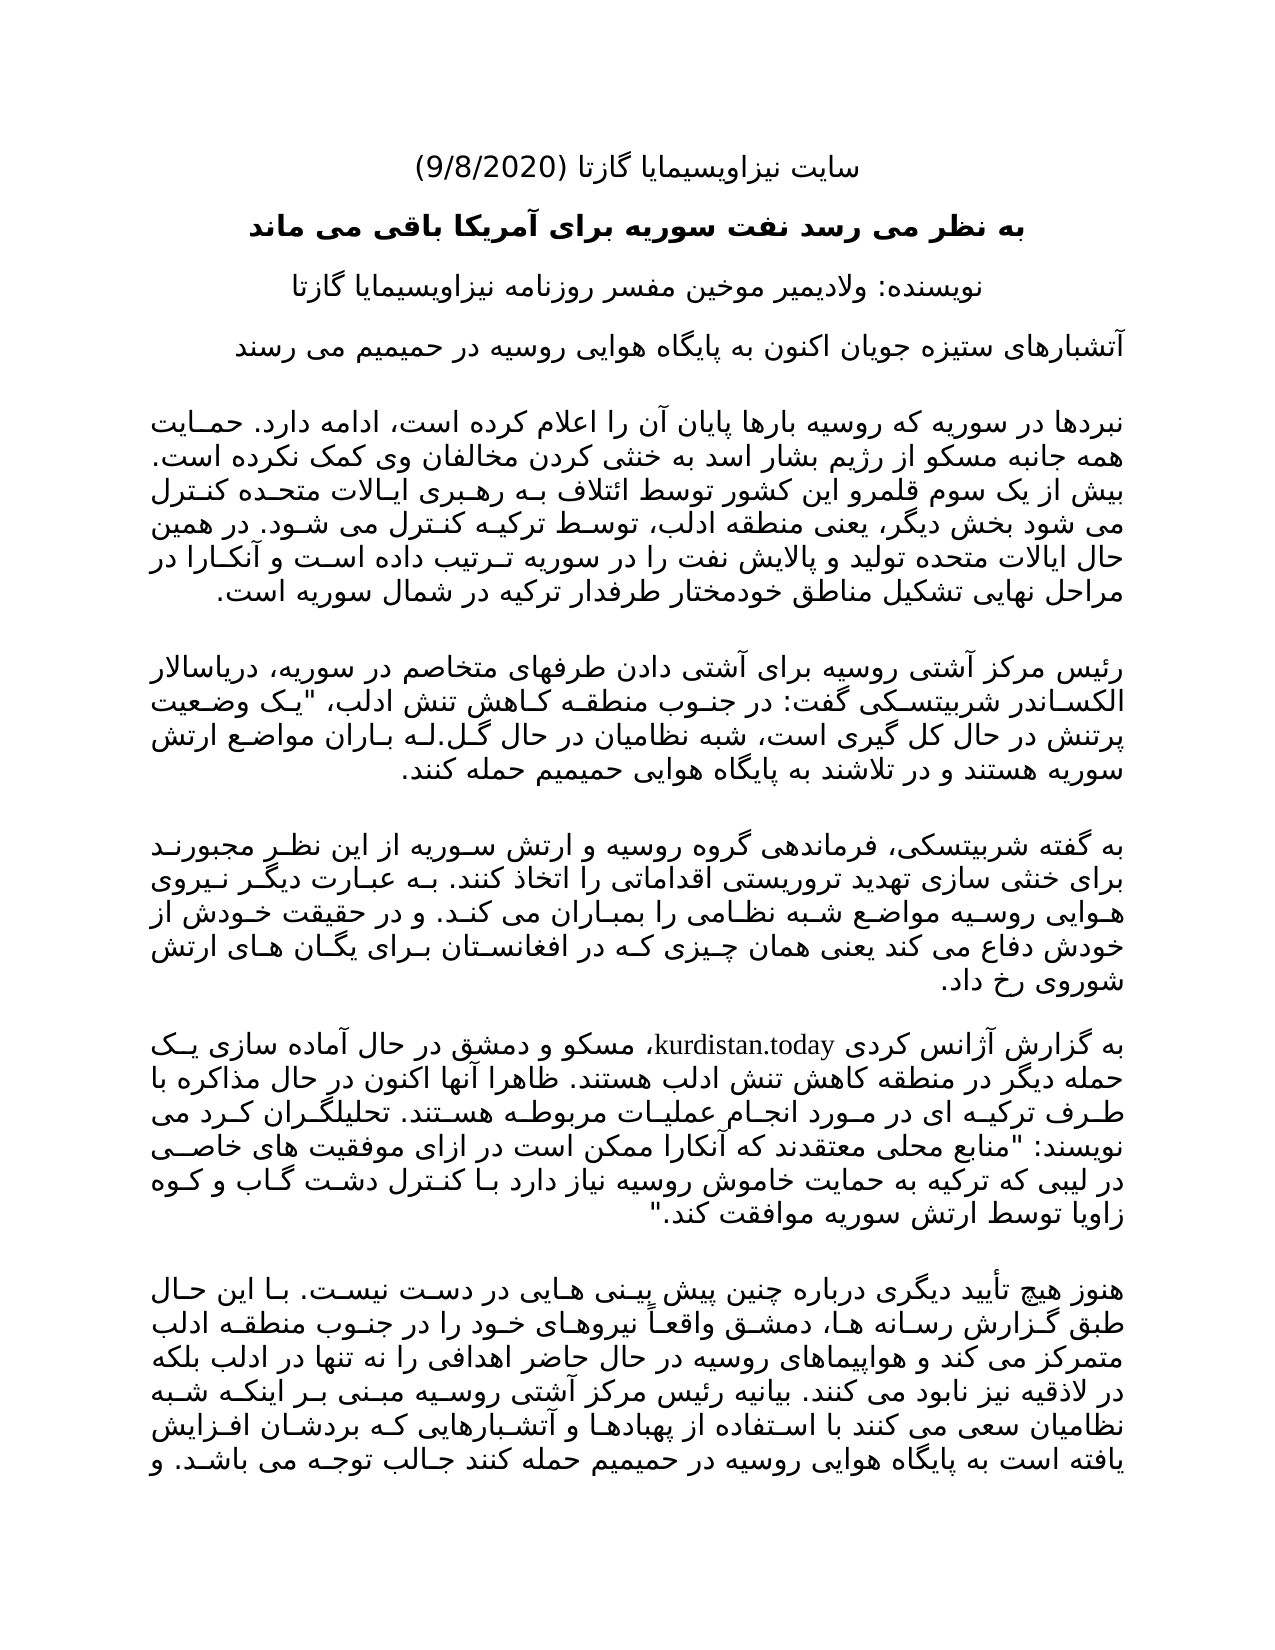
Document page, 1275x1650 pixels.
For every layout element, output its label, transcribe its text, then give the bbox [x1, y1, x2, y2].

text به گزارش آژانس کردی kurdistan.today، مسکو و دمشق در حال آماده سازی یک حمله دیگر در منطقه کاهش تنش ادلب هستند. ظاهرا آنها اکنون در حال مذاکره با طرف ترکیه ای در مورد انجام عملیات مربوطه هستند. تحلیلگران کرد می نویسند: "منابع محلی معتقدند که آنکارا ممکن است در ازای موفقیت های خاصی در لیبی که ترکیه به حمایت خاموش روسیه نیاز دارد با کنترل دشت گاب و کوه زاویا توسط ارتش سوریه موافقت کند." [150, 1027, 1125, 1231]
text رئیس مرکز آشتی روسیه برای آشتی دادن طرفهای متخاصم در سوریه، دریاسالار الکساندر شربیتسکی گفت: در جنوب منطقه کاهش تنش ادلب، "یک وضعیت پرتنش در حال کل گیری است، شبه نظامیان در حال گل.له باران مواضع ارتش سوریه هستند و در تلاشند به پایگاه هوایی حمیمیم حمله کنند. [150, 650, 1125, 786]
text به نظر می رسد نفت سوریه برای آمریکا باقی می ماند [150, 210, 1125, 244]
text نبردها در سوریه که روسیه بارها پایان آن را اعلام کرده است، ادامه دارد. حمایت همه جانبه مسکو از رژیم بشار اسد به خنثی کردن مخالفان وی کمک نکرده است. بیش از یک سوم قلمرو این کشور توسط ائتلاف به رهبری ایالات متحده کنترل می شود بخش دیگر، یعنی منطقه ادلب، توسط ترکیه کنترل می شود. در همین حال ایالات متحده تولید و پالایش نفت را در سوریه ترتیب داده است و آنکارا در مراحل نهایی تشکیل مناطق خودمختار طرفدار ترکیه در شمال سوریه است. [150, 405, 1125, 609]
text سایت نیزاویسیمایا گازتا (9/8/2020) [150, 150, 1125, 184]
text نویسنده: ولادیمیر موخین مفسر روزنامه نیزاویسیمایا گازتا [150, 269, 1125, 303]
text آتشبارهای ستیزه جویان اکنون به پایگاه هوایی روسیه در حمیمیم می رسند [150, 329, 1125, 363]
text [150, 1272, 1125, 1476]
text به گفته شربیتسکی، فرماندهی گروه روسیه و ارتش سوریه از این نظر مجبورند برای خنثی سازی تهدید تروریستی اقداماتی را اتخاذ کنند. به عبارت دیگر نیروی هوایی روسیه مواضع شبه نظامی را بمباران می کند. و در حقیقت خودش از خودش دفاع می کند یعنی همان چیزی که در افغانستان برای یگان های ارتش شوروی رخ داد. [150, 828, 1125, 998]
